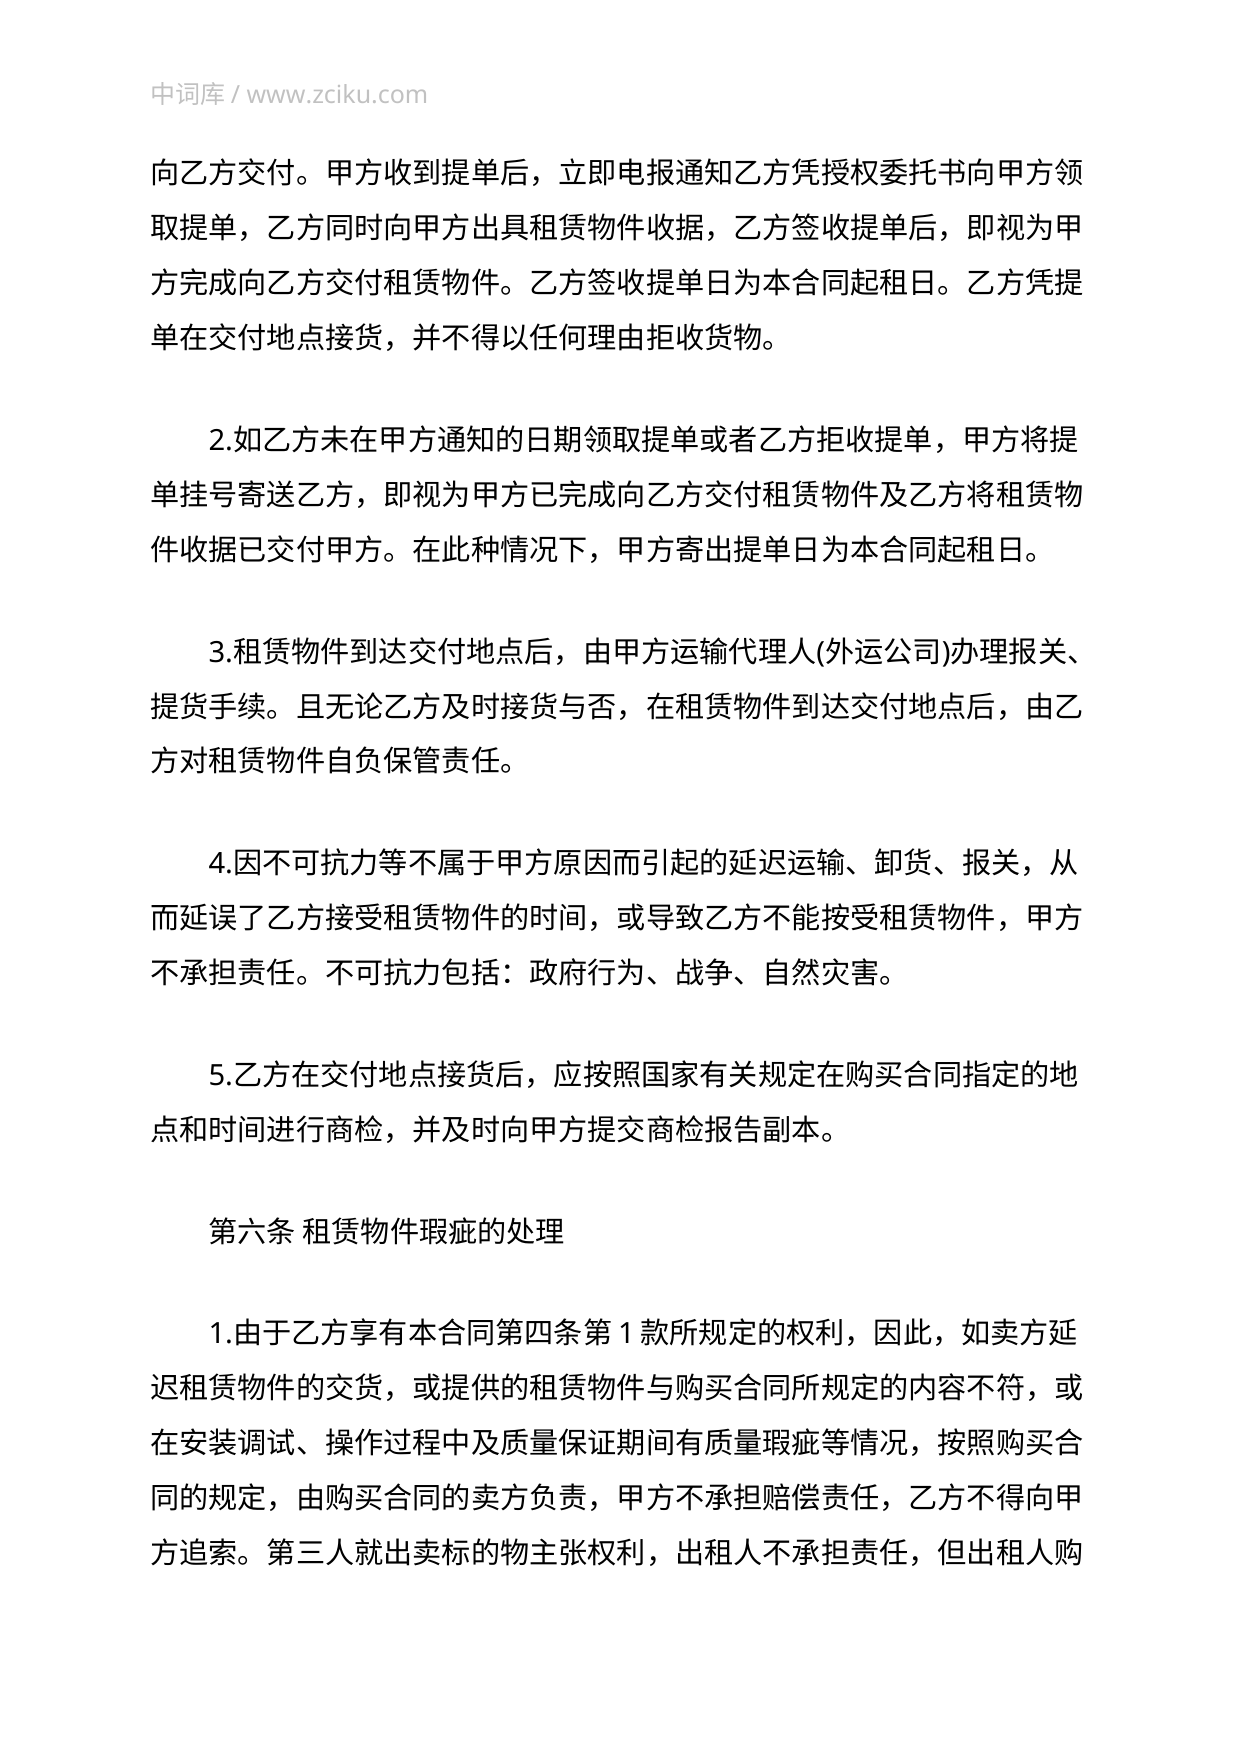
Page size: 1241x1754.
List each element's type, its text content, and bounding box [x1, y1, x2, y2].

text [150, 1310, 1090, 1572]
text 3.租赁物件到达交付地点后，由甲方运输代理人(外运公司)办理报关、提货手续。且无论乙方及时接货与否，在租赁物件到达交付地点后，由乙方对租赁物件自负保管责任。 [150, 628, 1090, 780]
text 2.如乙方未在甲方通知的日期领取提单或者乙方拒收提单，甲方将提单挂号寄送乙方，即视为甲方已完成向乙方交付租赁物件及乙方将租赁物件收据已交付甲方。在此种情况下，甲方寄出提单日为本合同起租日。 [150, 416, 1090, 569]
text 第六条 租赁物件瑕疵的处理 [150, 1208, 1090, 1251]
text 4.因不可抗力等不属于甲方原因而引起的延迟运输、卸货、报关，从而延误了乙方接受租赁物件的时间，或导致乙方不能按受租赁物件，甲方不承担责任。不可抗力包括：政府行为、战争、自然灾害。 [150, 840, 1090, 992]
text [150, 150, 1090, 357]
text 5.乙方在交付地点接货后，应按照国家有关规定在购买合同指定的地点和时间进行商检，并及时向甲方提交商检报告副本。 [150, 1051, 1090, 1149]
